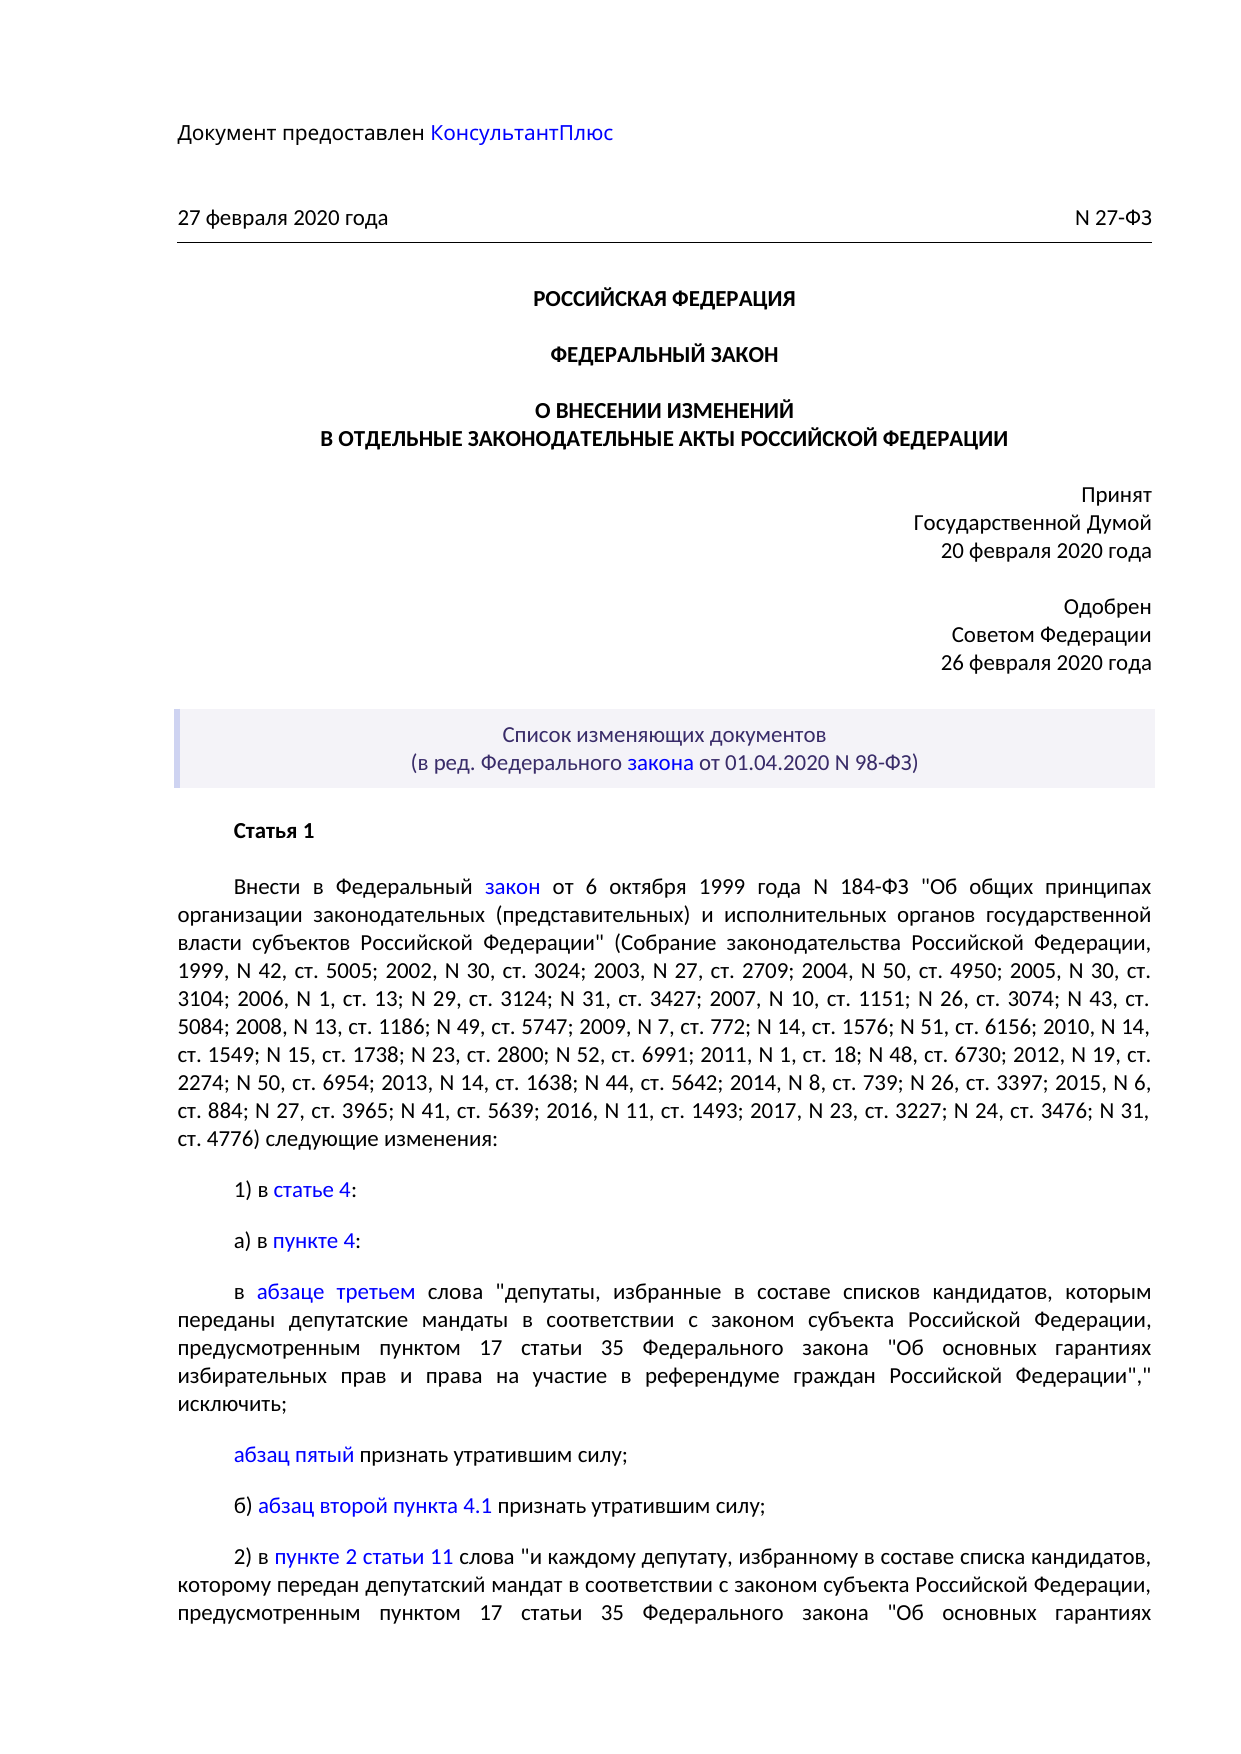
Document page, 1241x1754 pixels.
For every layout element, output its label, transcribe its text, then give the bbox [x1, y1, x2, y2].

text Принят [177, 480, 1152, 508]
title Статья 1 [177, 816, 1152, 844]
text а) в пункте 4: [177, 1226, 1152, 1254]
table_header Список изменяющих документов (в ред. Федерального закона от 01.04.2020 N 98-ФЗ) [180, 709, 1149, 788]
text Внести в Федеральный закон от 6 октября 1999 года N 184-ФЗ "Об общих принципах организации законодательных (представительных) и исполнительных органов государственной власти субъектов Российской Федерации" (Собрание законодательства Российской Федерации, 1999, N 42, ст. 5005; 2002, N 30, ст. 3024; 2003, N 27, ст. 2709; 2004, N 50, ст. 4950; 2005, N 30, ст. 3104; 2006, N 1, ст. 13; N 29, ст. 3124; N 31, ст. 3427; 2007, N 10, ст. 1151; N 26, ст. 3074; N 43, ст. 5084; 2008, N 13, ст. 1186; N 49, ст. 5747; 2009, N 7, ст. 772; N 14, ст. 1576; N 51, ст. 6156; 2010, N 14, ст. 1549; N 15, ст. 1738; N 23, ст. 2800; N 52, ст. 6991; 2011, N 1, ст. 18; N 48, ст. 6730; 2012, N 19, ст. 2274; N 50, ст. 6954; 2013, N 14, ст. 1638; N 44, ст. 5642; 2014, N 8, ст. 739; N 26, ст. 3397; 2015, N 6, ст. 884; N 27, ст. 3965; N 41, ст. 5639; 2016, N 11, ст. 1493; 2017, N 23, ст. 3227; N 24, ст. 3476; N 31, ст. 4776) следующие изменения: [177, 872, 1152, 1152]
title О ВНЕСЕНИИ ИЗМЕНЕНИЙ [177, 396, 1152, 424]
table_header 27 февраля 2020 года [177, 203, 664, 231]
text 20 февраля 2020 года [177, 536, 1152, 564]
text Государственной Думой [177, 508, 1152, 536]
text Советом Федерации [177, 620, 1152, 648]
text Одобрен [177, 592, 1152, 620]
table_header N 27-ФЗ [664, 203, 1152, 231]
text в абзаце третьем слова "депутаты, избранные в составе списков кандидатов, которым переданы депутатские мандаты в соответствии с законом субъекта Российской Федерации, предусмотренным пунктом 17 статьи 35 Федерального закона "Об основных гарантиях избирательных прав и права на участие в референдуме граждан Российской Федерации"," исключить; [177, 1277, 1152, 1417]
text 26 февраля 2020 года [177, 648, 1152, 676]
title ФЕДЕРАЛЬНЫЙ ЗАКОН [177, 340, 1152, 368]
title В ОТДЕЛЬНЫЕ ЗАКОНОДАТЕЛЬНЫЕ АКТЫ РОССИЙСКОЙ ФЕДЕРАЦИИ [177, 424, 1152, 452]
text абзац пятый признать утратившим силу; [177, 1440, 1152, 1468]
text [177, 1542, 1152, 1626]
title РОССИЙСКАЯ ФЕДЕРАЦИЯ [177, 284, 1152, 312]
title Документ предоставлен КонсультантПлюс [177, 118, 1152, 175]
text б) абзац второй пункта 4.1 признать утратившим силу; [177, 1491, 1152, 1519]
text 1) в статье 4: [177, 1175, 1152, 1203]
